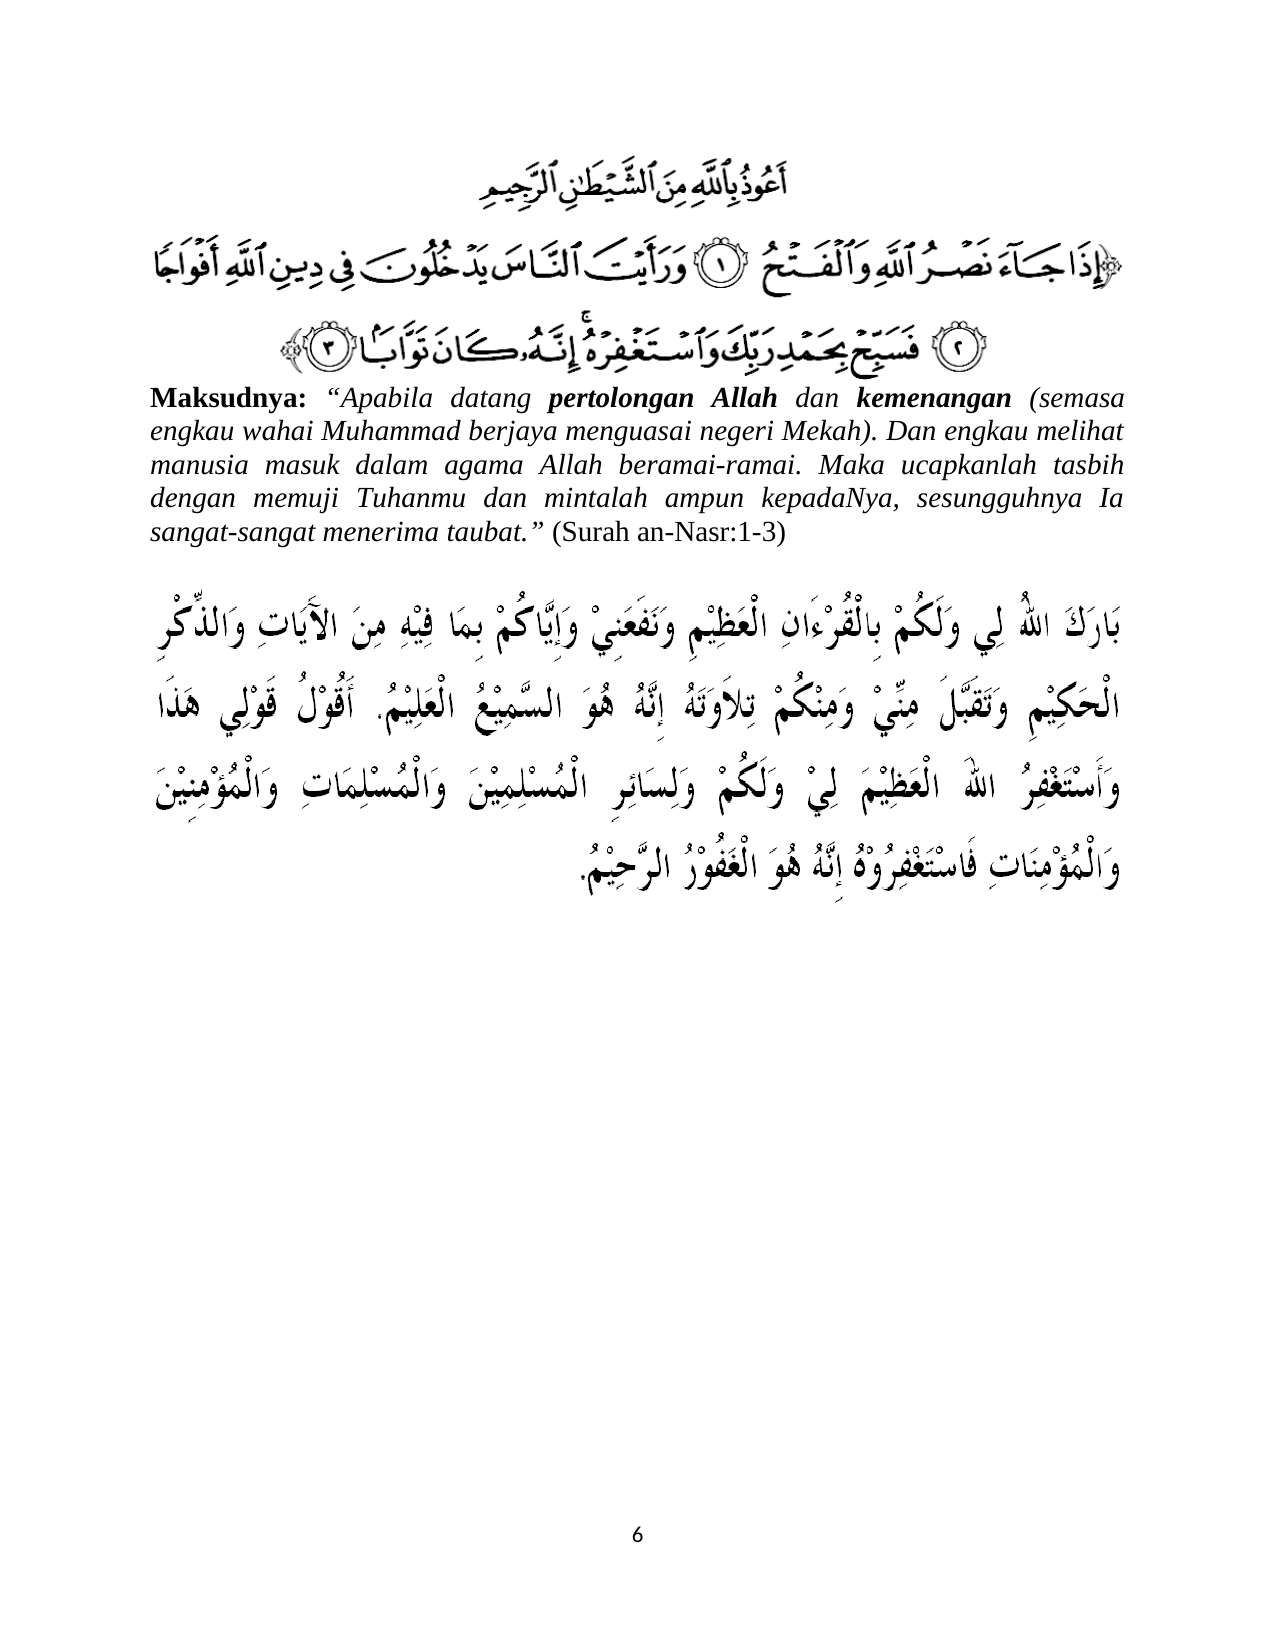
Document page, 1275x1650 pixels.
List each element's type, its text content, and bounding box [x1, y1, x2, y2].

picture [150, 150, 1125, 380]
text Maksudnya: “Apabila datang pertolongan Allah dan kemenangan (semasa engkau wahai Muhammad berjaya menguasai negeri Mekah). Dan engkau melihat manusia masuk dalam agama Allah beramai-ramai. Maka ucapkanlah tasbih dengan memuji Tuhanmu dan mintalah ampun kepadaNya, sesungguhnya Ia sangat-sangat menerima taubat.” (Surah an-Nasr:1-3) [150, 380, 1125, 548]
picture [150, 581, 1124, 908]
